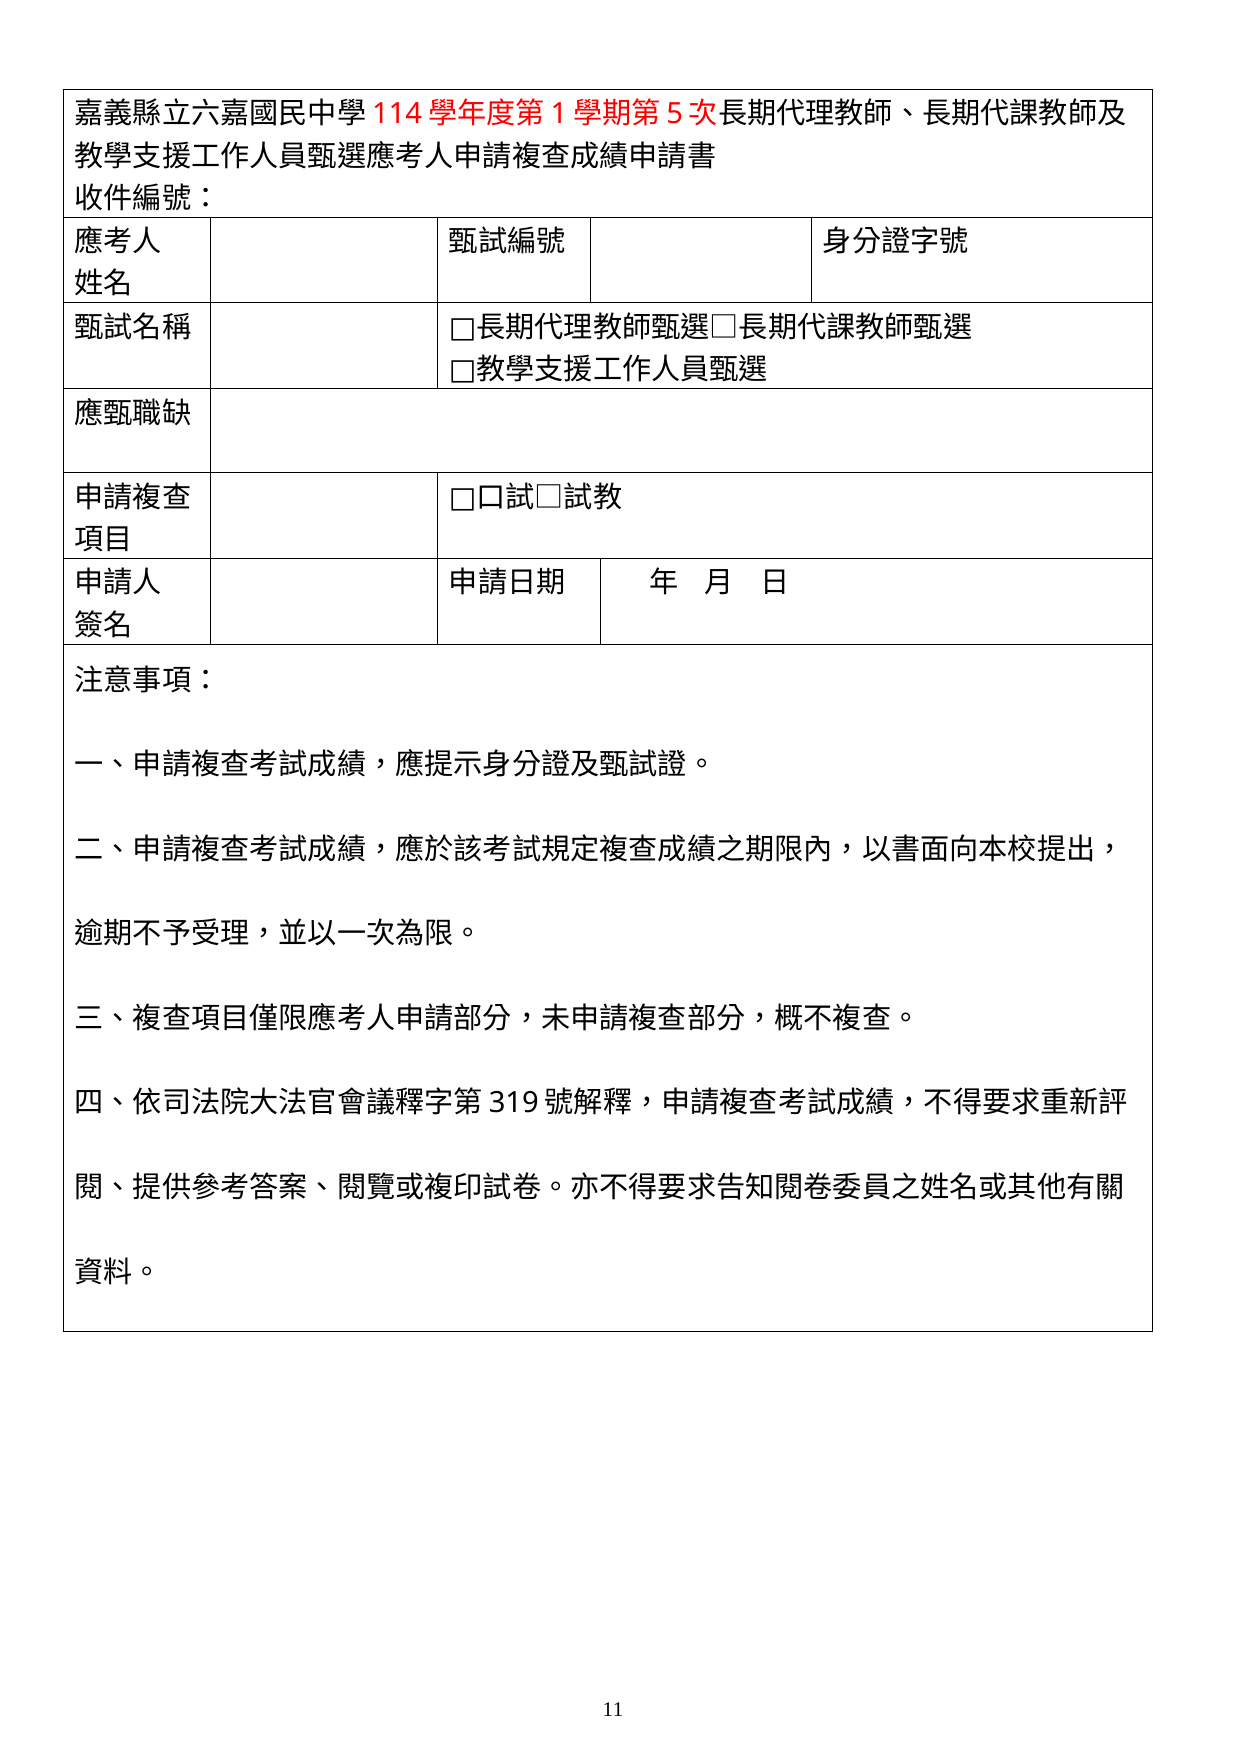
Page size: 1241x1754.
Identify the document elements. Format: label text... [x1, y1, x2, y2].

table_cell 申請日期 [438, 559, 600, 643]
table_cell [211, 389, 1152, 472]
table_cell 應甄職缺 [64, 389, 210, 472]
table_cell □口試□試教 [438, 473, 1152, 558]
table_cell 注意事項： 一、申請複查考試成績，應提示身分證及甄試證。 二、申請複查考試成績，應於該考試規定複查成績之期限內，以書面向本校提出，逾期不予受理，並以一次為限。 三、複查項目僅限應考人申請部分，未申請複查部分，概不複查。 四、依司法院大法官會議釋字第319號解釋，申請複查考試成績，不得要求重新評閱、提供參考答案、閱覽或複印試卷。亦不得要求告知閱卷委員之姓名或其他有關資料。 [64, 645, 1152, 1331]
table_header 嘉義縣立六嘉國民中學114學年度第1學期第5次長期代理教師、長期代課教師及教學支援工作人員甄選應考人申請複查成績申請書 收件編號： [64, 90, 1152, 217]
table_cell [211, 218, 437, 302]
table_cell 申請人 簽名 [64, 559, 210, 643]
table_cell 應考人 姓名 [64, 218, 210, 302]
table_cell □長期代理教師甄選□長期代課教師甄選 □教學支援工作人員甄選 [438, 303, 1152, 388]
table_cell 甄試名稱 [64, 303, 210, 388]
table_cell 年 月 日 [601, 559, 1152, 643]
table_cell [211, 559, 437, 643]
table_cell 身分證字號 [812, 218, 1152, 302]
table_cell 申請複查 項目 [64, 473, 210, 558]
table_cell [211, 473, 437, 558]
table_cell 甄試編號 [438, 218, 590, 302]
table_cell [211, 303, 437, 388]
table_cell [591, 218, 811, 302]
